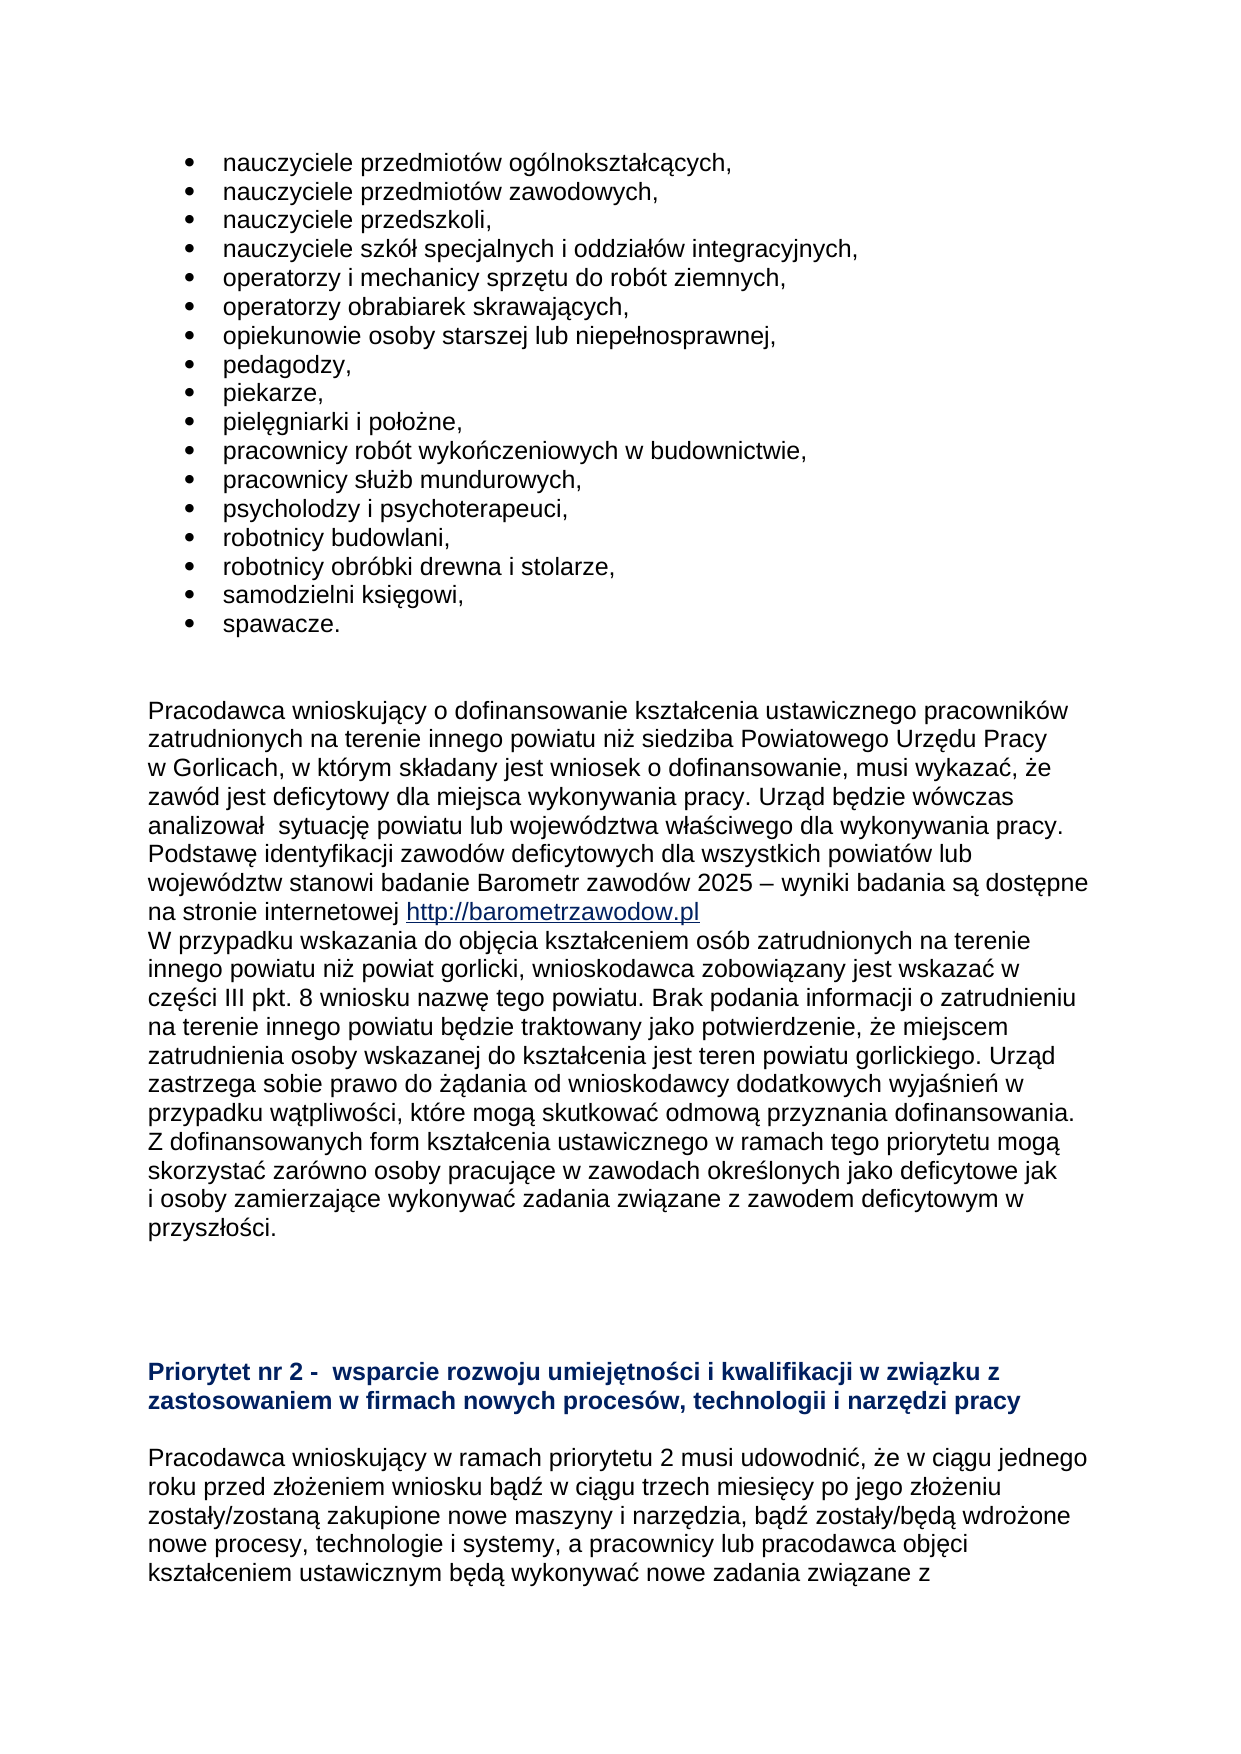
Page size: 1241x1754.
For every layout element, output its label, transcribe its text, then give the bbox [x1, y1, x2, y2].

list opiekunowie osoby starszej lub niepełnosprawnej, [185, 321, 1093, 349]
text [148, 1443, 1093, 1587]
list piekarze, [185, 378, 1093, 407]
list psycholodzy i psychoterapeuci, [185, 494, 1093, 523]
text Priorytet nr 2 - wsparcie rozwoju umiejętności i kwalifikacji w związku z zastosowaniem w firmach nowych procesów, technologii i narzędzi pracy [148, 1357, 1093, 1414]
list nauczyciele przedszkoli, [185, 205, 1093, 234]
text Z dofinansowanych form kształcenia ustawicznego w ramach tego priorytetu mogą skorzystać zarówno osoby pracujące w zawodach określonych jako deficytowe jak i osoby zamierzające wykonywać zadania związane z zawodem deficytowym w przyszłości. [148, 1127, 1093, 1242]
list nauczyciele szkół specjalnych i oddziałów integracyjnych, [185, 234, 1093, 263]
list operatorzy obrabiarek skrawających, [185, 292, 1093, 321]
list spawacze. [185, 609, 1093, 638]
text Pracodawca wnioskujący o dofinansowanie kształcenia ustawicznego pracowników zatrudnionych na terenie innego powiatu niż siedziba Powiatowego Urzędu Pracy w Gorlicach, w którym składany jest wniosek o dofinansowanie, musi wykazać, że zawód jest deficytowy dla miejsca wykonywania pracy. Urząd będzie wówczas analizował sytuację powiatu lub województwa właściwego dla wykonywania pracy. Podstawę identyfikacji zawodów deficytowych dla wszystkich powiatów lub województw stanowi badanie Barometr zawodów 2025 – wyniki badania są dostępne na stronie internetowej http://barometrzawodow.pl [148, 696, 1093, 926]
list robotnicy obróbki drewna i stolarze, [185, 552, 1093, 580]
list pracownicy robót wykończeniowych w budownictwie, [185, 436, 1093, 465]
list samodzielni księgowi, [185, 580, 1093, 609]
list pracownicy służb mundurowych, [185, 465, 1093, 494]
text W przypadku wskazania do objęcia kształceniem osób zatrudnionych na terenie innego powiatu niż powiat gorlicki, wnioskodawca zobowiązany jest wskazać w części III pkt. 8 wniosku nazwę tego powiatu. Brak podania informacji o zatrudnieniu na terenie innego powiatu będzie traktowany jako potwierdzenie, że miejscem zatrudnienia osoby wskazanej do kształcenia jest teren powiatu gorlickiego. Urząd zastrzega sobie prawo do żądania od wnioskodawcy dodatkowych wyjaśnień w przypadku wątpliwości, które mogą skutkować odmową przyznania dofinansowania. [148, 926, 1093, 1127]
list operatorzy i mechanicy sprzętu do robót ziemnych, [185, 263, 1093, 292]
list pielęgniarki i położne, [185, 407, 1093, 436]
list pedagodzy, [185, 349, 1093, 378]
list robotnicy budowlani, [185, 523, 1093, 552]
list nauczyciele przedmiotów zawodowych, [185, 176, 1093, 205]
list nauczyciele przedmiotów ogólnokształcących, [185, 148, 1093, 176]
